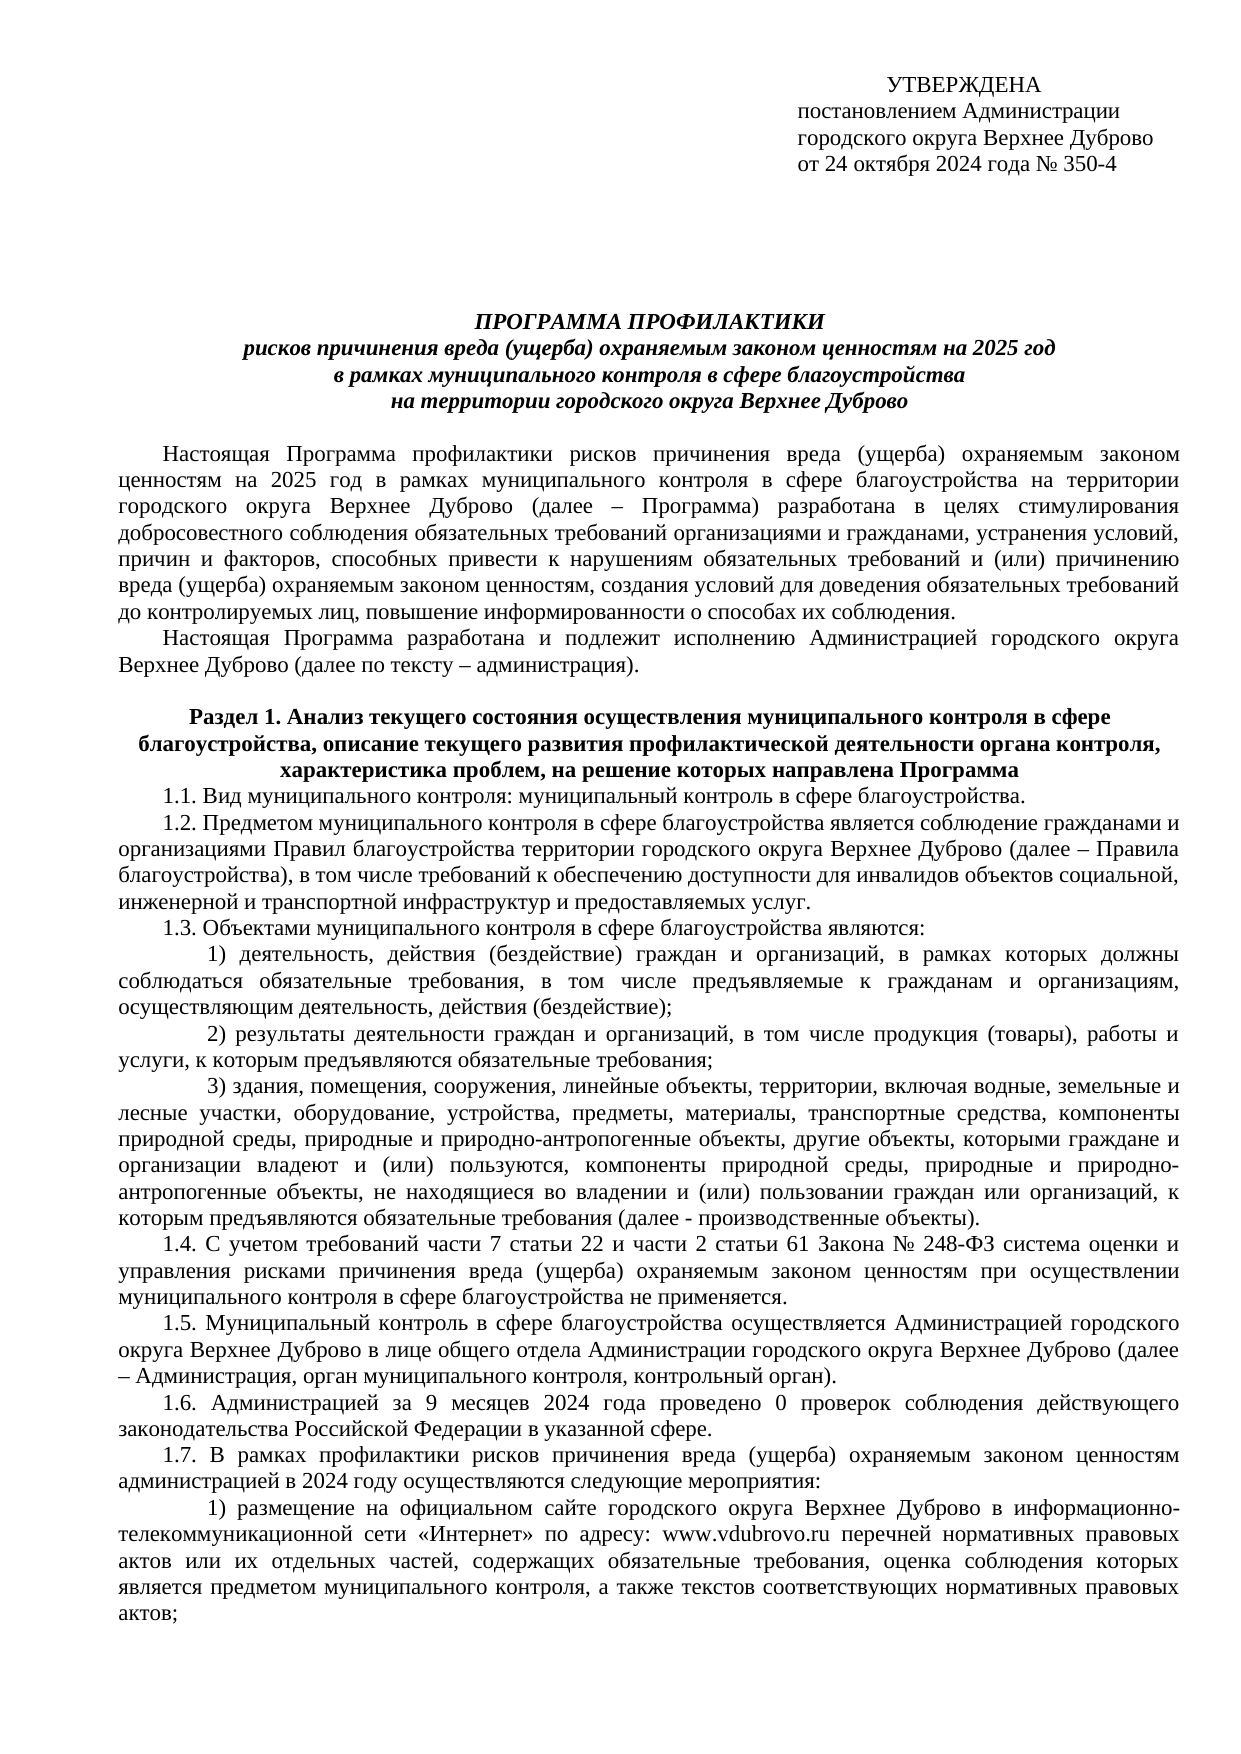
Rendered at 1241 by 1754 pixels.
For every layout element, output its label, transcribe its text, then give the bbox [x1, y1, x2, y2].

text Настоящая Программа профилактики рисков причинения вреда (ущерба) охраняемым законом ценностям на 2025 год в рамках муниципального контроля в сфере благоустройства на территории городского округа Верхнее Дуброво (далее – Программа) разработана в целях стимулирования добросовестного соблюдения обязательных требований организациями и гражданами, устранения условий, причин и факторов, способных привести к нарушениям обязательных требований и (или) причинению вреда (ущерба) охраняемым законом ценностям, создания условий для доведения обязательных требований до контролируемых лиц, повышение информированности о способах их соблюдения. [118, 440, 1181, 624]
text рисков причинения вреда (ущерба) охраняемым законом ценностям на 2025 год [118, 334, 1181, 361]
text от 24 октября 2024 года № 350-4 [797, 150, 1181, 176]
text 1.6. Администрацией за 9 месяцев 2024 года проведено 0 проверок соблюдения действующего законодательства Российской Федерации в указанной сфере. [118, 1388, 1181, 1441]
text 3) здания, помещения, сооружения, линейные объекты, территории, включая водные, земельные и лесные участки, оборудование, устройства, предметы, материалы, транспортные средства, компоненты природной среды, природные и природно-антропогенные объекты, другие объекты, которыми граждане и организации владеют и (или) пользуются, компоненты природной среды, природные и природно-антропогенные объекты, не находящиеся во владении и (или) пользовании граждан или организаций, к которым предъявляются обязательные требования (далее - производственные объекты). [118, 1072, 1181, 1230]
text 1.7. В рамках профилактики рисков причинения вреда (ущерба) охраняемым законом ценностям администрацией в 2024 году осуществляются следующие мероприятия: [118, 1441, 1181, 1494]
text УТВЕРЖДЕНА [886, 71, 1181, 97]
text 1) размещение на официальном сайте городского округа Верхнее Дуброво в информационно-телекоммуникационной сети «Интернет» по адресу: www.vdubrovo.ru перечней нормативных правовых актов или их отдельных частей, содержащих обязательные требования, оценка соблюдения которых является предметом муниципального контроля, а также текстов соответствующих нормативных правовых актов; [118, 1494, 1181, 1626]
text в рамках муниципального контроля в сфере благоустройства [118, 361, 1181, 387]
text 1.4. С учетом требований части 7 статьи 22 и части 2 статьи 61 Закона № 248-ФЗ система оценки и управления рисками причинения вреда (ущерба) охраняемым законом ценностям при осуществлении муниципального контроля в сфере благоустройства не применяется. [118, 1230, 1181, 1309]
text 1.5. Муниципальный контроль в сфере благоустройства осуществляется Администрацией городского округа Верхнее Дуброво в лице общего отдела Администрации городского округа Верхнее Дуброво (далее – Администрация, орган муниципального контроля, контрольный орган). [118, 1309, 1181, 1388]
text 1) деятельность, действия (бездействие) граждан и организаций, в рамках которых должны соблюдаться обязательные требования, в том числе предъявляемые к гражданам и организациям, осуществляющим деятельность, действия (бездействие); [118, 941, 1181, 1019]
text постановлением Администрации городского округа Верхнее Дуброво [797, 97, 1181, 150]
text Настоящая Программа разработана и подлежит исполнению Администрацией городского округа Верхнее Дуброво (далее по тексту – администрация). [118, 624, 1181, 677]
text ПРОГРАММА ПРОФИЛАКТИКИ [118, 308, 1181, 334]
text 1.1. Вид муниципального контроля: муниципальный контроль в сфере благоустройства. [118, 782, 1181, 809]
text на территории городского округа Верхнее Дуброво [118, 387, 1181, 413]
text 2) результаты деятельности граждан и организаций, в том числе продукция (товары), работы и услуги, к которым предъявляются обязательные требования; [118, 1019, 1181, 1072]
text 1.3. Объектами муниципального контроля в сфере благоустройства являются: [118, 914, 1181, 941]
text 1.2. Предметом муниципального контроля в сфере благоустройства является соблюдение гражданами и организациями Правил благоустройства территории городского округа Верхнее Дуброво (далее – Правила благоустройства), в том числе требований к обеспечению доступности для инвалидов объектов социальной, инженерной и транспортной инфраструктур и предоставляемых услуг. [118, 809, 1181, 914]
text Раздел 1. Анализ текущего состояния осуществления муниципального контроля в сфере благоустройства, описание текущего развития профилактической деятельности органа контроля, характеристика проблем, на решение которых направлена Программа [118, 703, 1181, 782]
